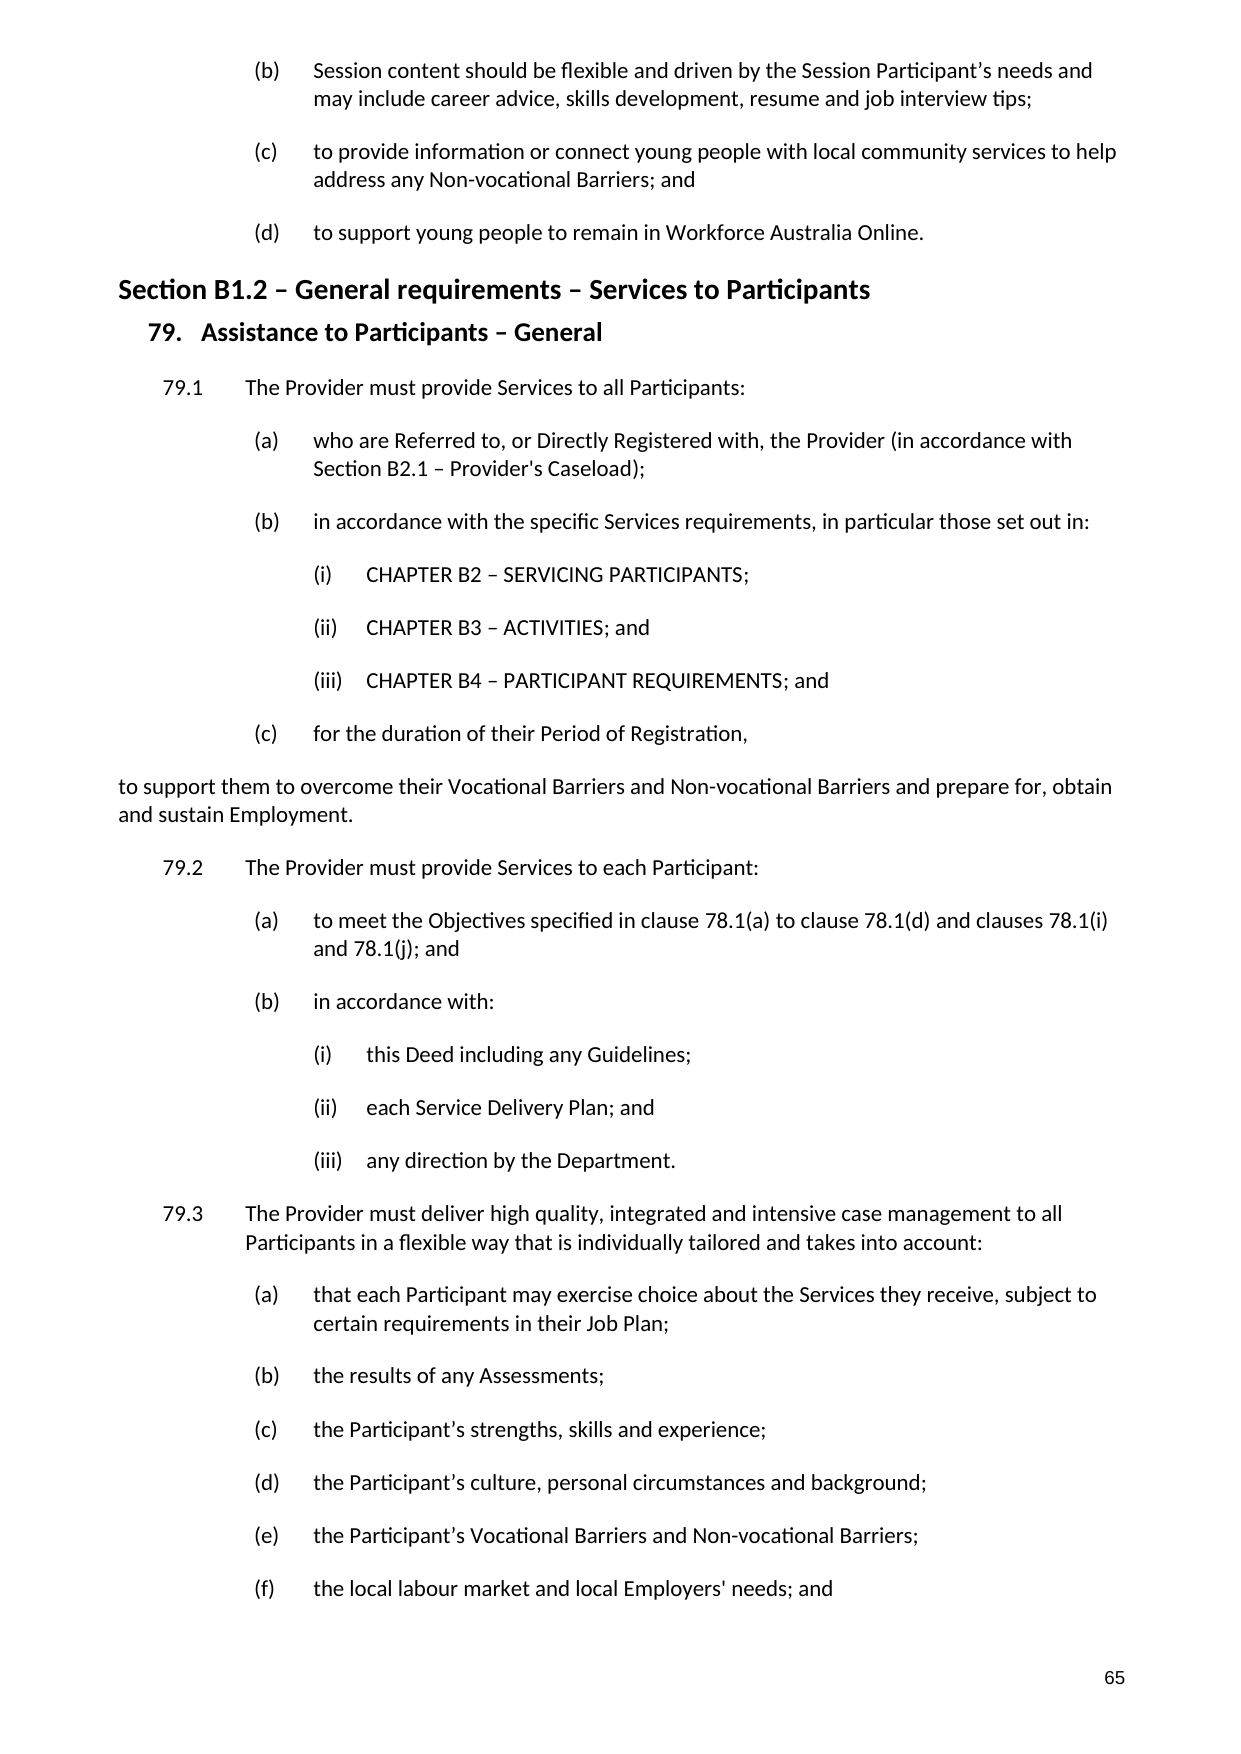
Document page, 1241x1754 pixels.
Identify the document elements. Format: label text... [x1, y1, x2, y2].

text this Deed including any Guidelines; [313, 1041, 1125, 1068]
text CHAPTER B2 – SERVICING PARTICIPANTS; [313, 560, 1125, 588]
text for the duration of their Period of Registration, [254, 719, 1125, 747]
text who are Referred to, or Directly Registered with, the Provider (in accordance with Section B2.1 – Provider's Caseload); [254, 426, 1125, 482]
text Session content should be flexible and driven by the Session Participant’s needs and may include career advice, skills development, resume and job interview tips; [254, 56, 1125, 112]
text the local labour market and local Employers' needs; and [254, 1574, 1125, 1602]
text in accordance with the specific Services requirements, in particular those set out in: [254, 507, 1125, 535]
text the results of any Assessments; [254, 1362, 1125, 1390]
text CHAPTER B3 – ACTIVITIES; and [313, 613, 1125, 641]
text each Service Delivery Plan; and [313, 1093, 1125, 1122]
text to support young people to remain in Workforce Australia Online. [254, 218, 1125, 246]
text to meet the Objectives specified in clause 78.1(a) to clause 78.1(d) and clauses 78.1(i) and 78.1(j); and [254, 906, 1125, 962]
text The Provider must deliver high quality, integrated and intensive case management to all Participants in a flexible way that is individually tailored and takes into account: [162, 1199, 1125, 1256]
text to provide information or connect young people with local community services to help address any Non-vocational Barriers; and [254, 137, 1125, 193]
text CHAPTER B4 – PARTICIPANT REQUIREMENTS; and [313, 666, 1125, 694]
text the Participant’s Vocational Barriers and Non-vocational Barriers; [254, 1521, 1125, 1549]
text The Provider must provide Services to all Participants: [162, 373, 1125, 401]
text that each Participant may exercise choice about the Services they receive, subject to certain requirements in their Job Plan; [254, 1281, 1125, 1337]
text The Provider must provide Services to each Participant: [162, 853, 1125, 881]
text in accordance with: [254, 987, 1125, 1016]
text Assistance to Participants – General [148, 315, 1125, 348]
text any direction by the Department. [313, 1147, 1125, 1174]
subtitle Section B1.2 – General requirements – Services to Participants [118, 271, 1125, 307]
text to support them to overcome their Vocational Barriers and Non-vocational Barriers and prepare for, obtain and sustain Employment. [118, 772, 1125, 828]
text the Participant’s strengths, skills and experience; [254, 1415, 1125, 1443]
text the Participant’s culture, personal circumstances and background; [254, 1468, 1125, 1496]
